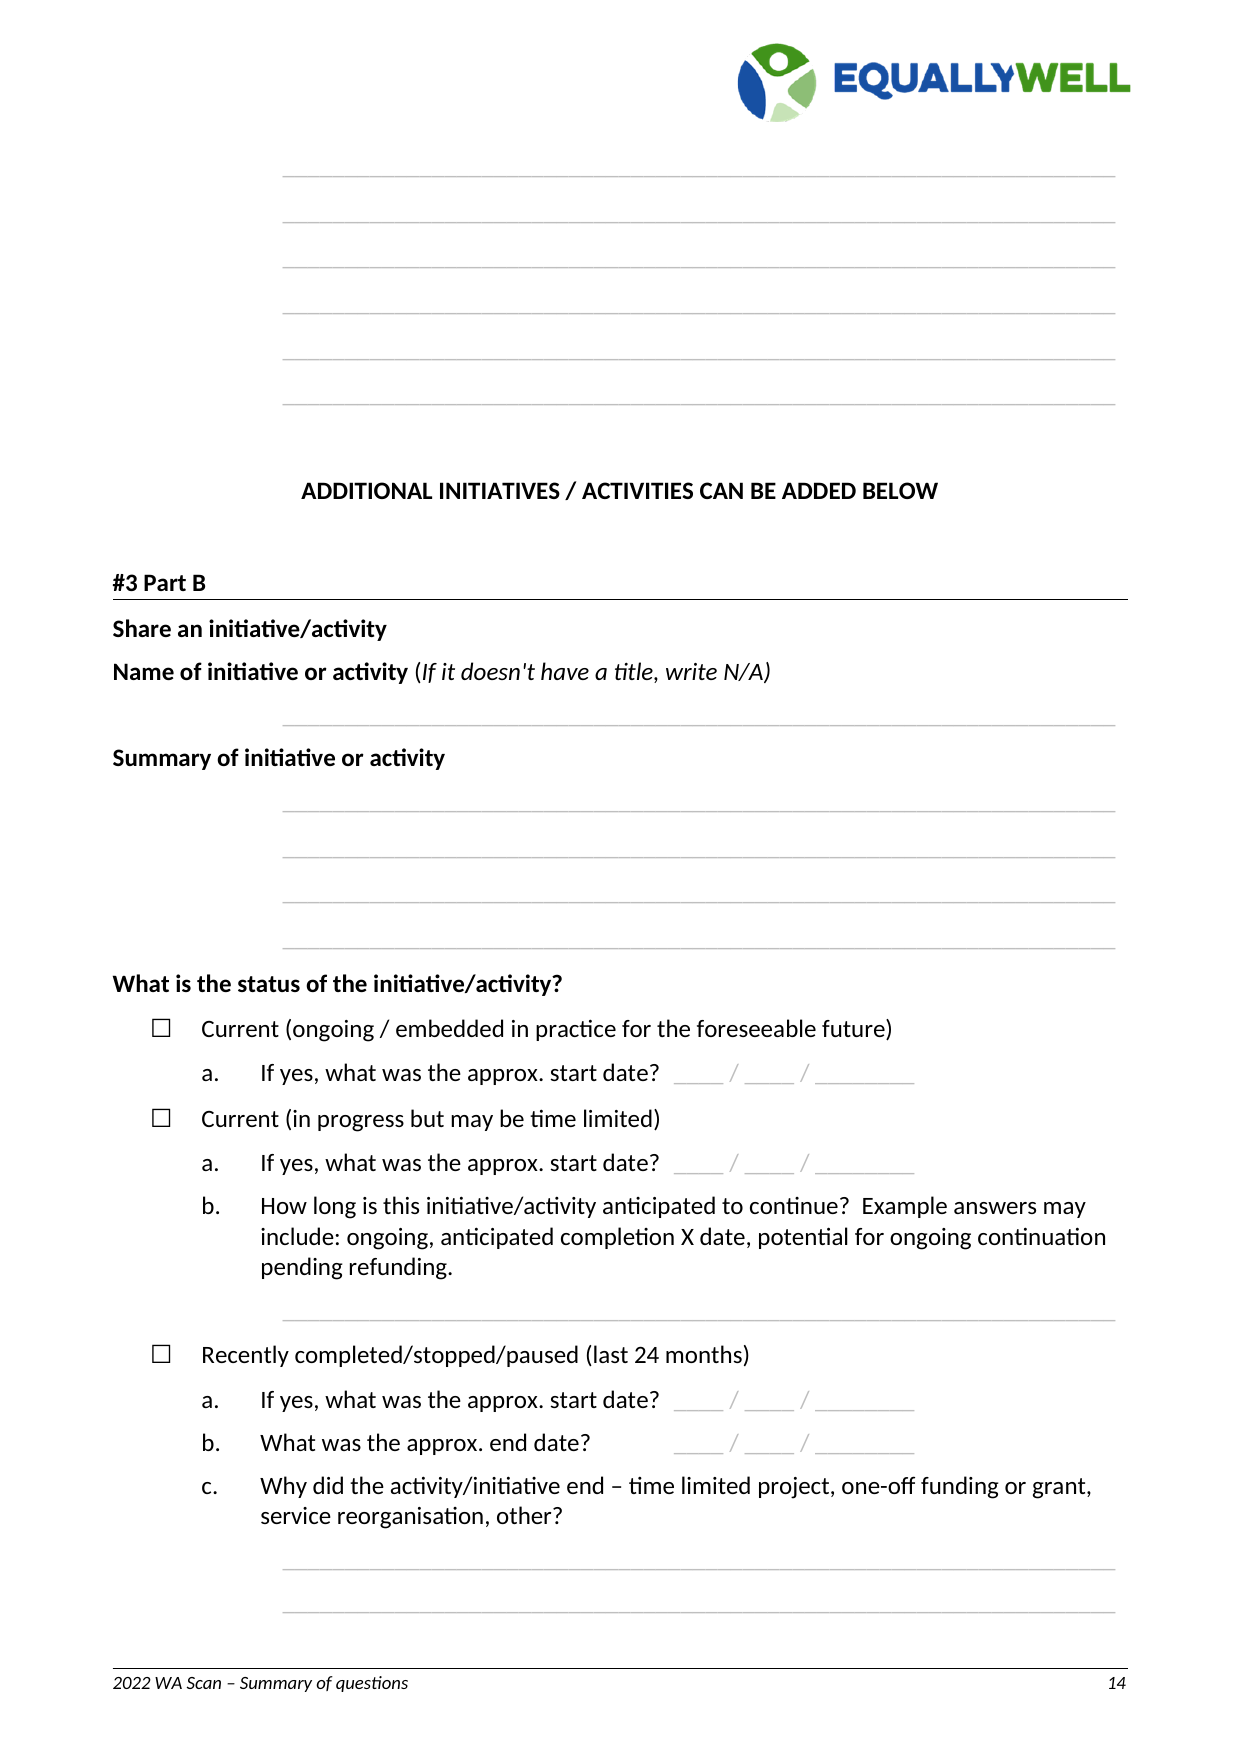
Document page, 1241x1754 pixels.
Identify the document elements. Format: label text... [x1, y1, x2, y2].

list If yes, what was the approx. start date? ____ / ____ / ________ [201, 1057, 1128, 1088]
text ADDITIONAL INITIATIVES / ACTIVITIES CAN BE ADDED BELOW [112, 475, 1128, 506]
list If yes, what was the approx. start date? ____ / ____ / ________ [201, 1384, 1128, 1414]
text Name of initiative or activity (If it doesn't have a title, write N/A) [112, 656, 1128, 686]
list Why did the activity/initiative end – time limited project, one-off funding or grant, service reorganisation, other? [201, 1470, 1128, 1531]
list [150, 150, 1128, 226]
list How long is this initiative/activity anticipated to continue? Example answers may include: ongoing, anticipated completion X date, potential for ongoing continuation pending refunding. [201, 1190, 1128, 1282]
text Summary of initiative or activity [112, 742, 1128, 772]
list ___________________________________________________________________ [150, 699, 1128, 729]
text What is the status of the initiative/activity? [112, 968, 1128, 998]
text Current (in progress but may be time limited) [150, 1101, 1128, 1134]
text Recently completed/stopped/paused (last 24 months) [150, 1337, 1128, 1371]
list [112, 1543, 1128, 1574]
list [150, 241, 1128, 318]
text Current (ongoing / embedded in practice for the foreseeable future) [150, 1011, 1128, 1045]
text #3 Part B [112, 567, 1128, 600]
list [112, 1586, 1128, 1617]
text ___________________________________________________________________ ___________________________________________________________________ ___________________________________________________________________ ___________________________________________________________________ [112, 785, 1128, 953]
list What was the approx. end date? ____ / ____ / ________ [201, 1427, 1128, 1457]
list If yes, what was the approx. start date? ____ / ____ / ________ [201, 1147, 1128, 1178]
text Share an initiative/activity [112, 613, 1128, 643]
list ___________________________________________________________________ ___________________________________________________________________ [150, 333, 1128, 409]
list ___________________________________________________________________ [112, 1294, 1128, 1325]
picture [737, 43, 1131, 122]
